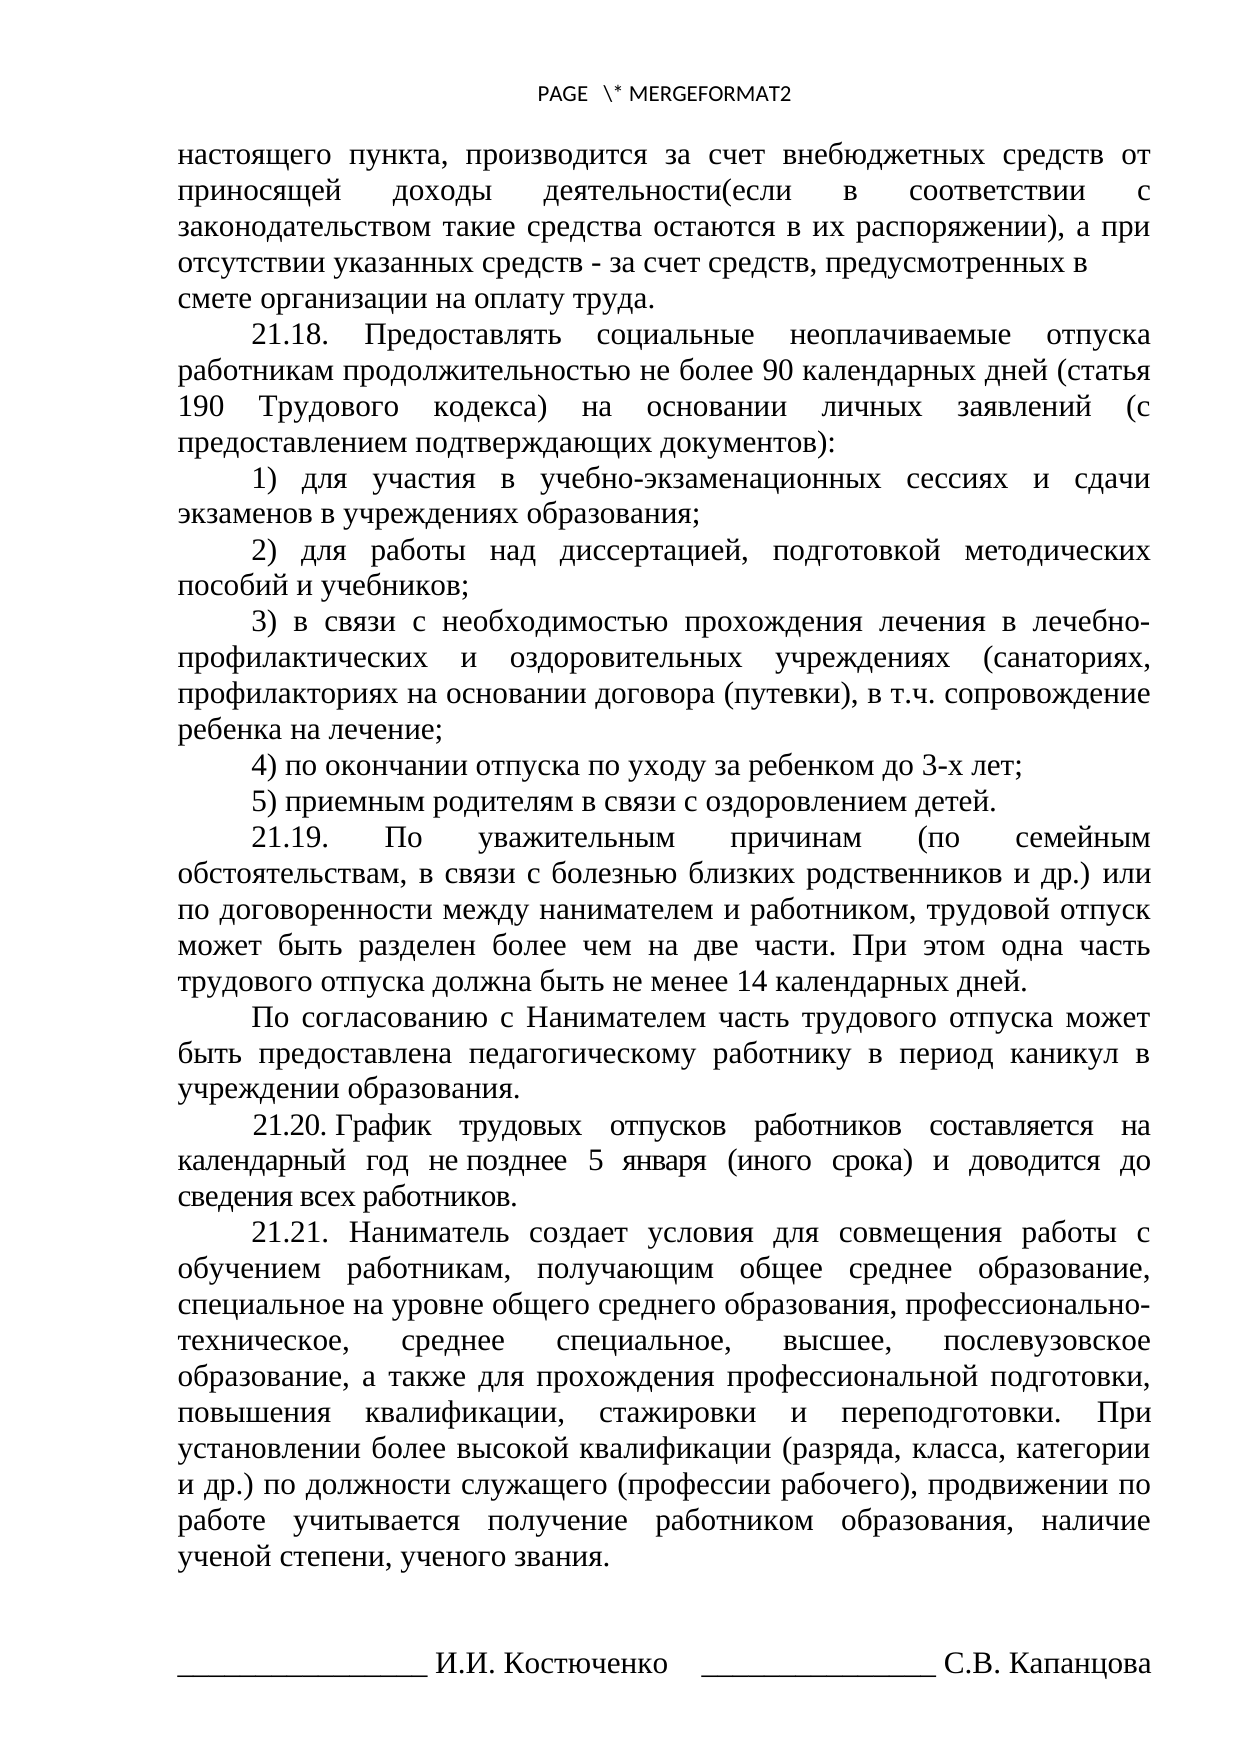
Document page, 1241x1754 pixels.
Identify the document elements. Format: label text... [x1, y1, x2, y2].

text 21.19. По уважительным причинам (по семейным обстоятельствам, в связи с болезнью близких родственников и др.) или по договоренности между нанимателем и работником, трудовой отпуск может быть разделен более чем на две части. При этом одна часть трудового отпуска должна быть не менее 14 календарных дней. [177, 818, 1152, 998]
text 5) приемным родителям в связи с оздоровлением детей. [177, 782, 1152, 818]
text 2) для работы над диссертацией, подготовкой методических пособий и учебников; [177, 531, 1152, 603]
text 1) для участия в учебно-экзаменационных сессиях и сдачи экзаменов в учреждениях образования; [177, 459, 1152, 531]
list 21.20. График трудовых отпусков работников составляется на календарный год не позднее 5 января (иного срока) и доводится до сведения всех работников. [177, 1106, 1152, 1213]
text 3) в связи с необходимостью прохождения лечения в лечебно-профилактических и оздоровительных учреждениях (санаториях, профилакториях на основании договора (путевки), в т.ч. сопровождение ребенка на лечение; [177, 603, 1152, 746]
text 4) по окончании отпуска по уходу за ребенком до 3-х лет; [177, 746, 1152, 782]
text смете организации на оплату труда. [177, 279, 1152, 315]
text По согласованию с Нанимателем часть трудового отпуска может быть предоставлена педагогическому работнику в период каникул в учреждении образования. [177, 998, 1152, 1106]
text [177, 135, 1152, 279]
text 21.18. Предоставлять социальные неоплачиваемые отпуска работникам продолжительностью не более 90 календарных дней (статья 190 Трудового кодекса) на основании личных заявлений (с предоставлением подтверждающих документов): [177, 315, 1152, 459]
text 21.21. Наниматель создает условия для совмещения работы с обучением работникам, получающим общее среднее образование, специальное на уровне общего среднего образования, профессионально-техническое, среднее специальное, высшее, послевузовское образование, а также для прохождения профессиональной подготовки, повышения квалификации, стажировки и переподготовки. При установлении более высокой квалификации (разряда, класса, категории и др.) по должности служащего (профессии рабочего), продвижении по работе учитывается получение работником образования, наличие ученой степени, ученого звания. [177, 1213, 1152, 1573]
